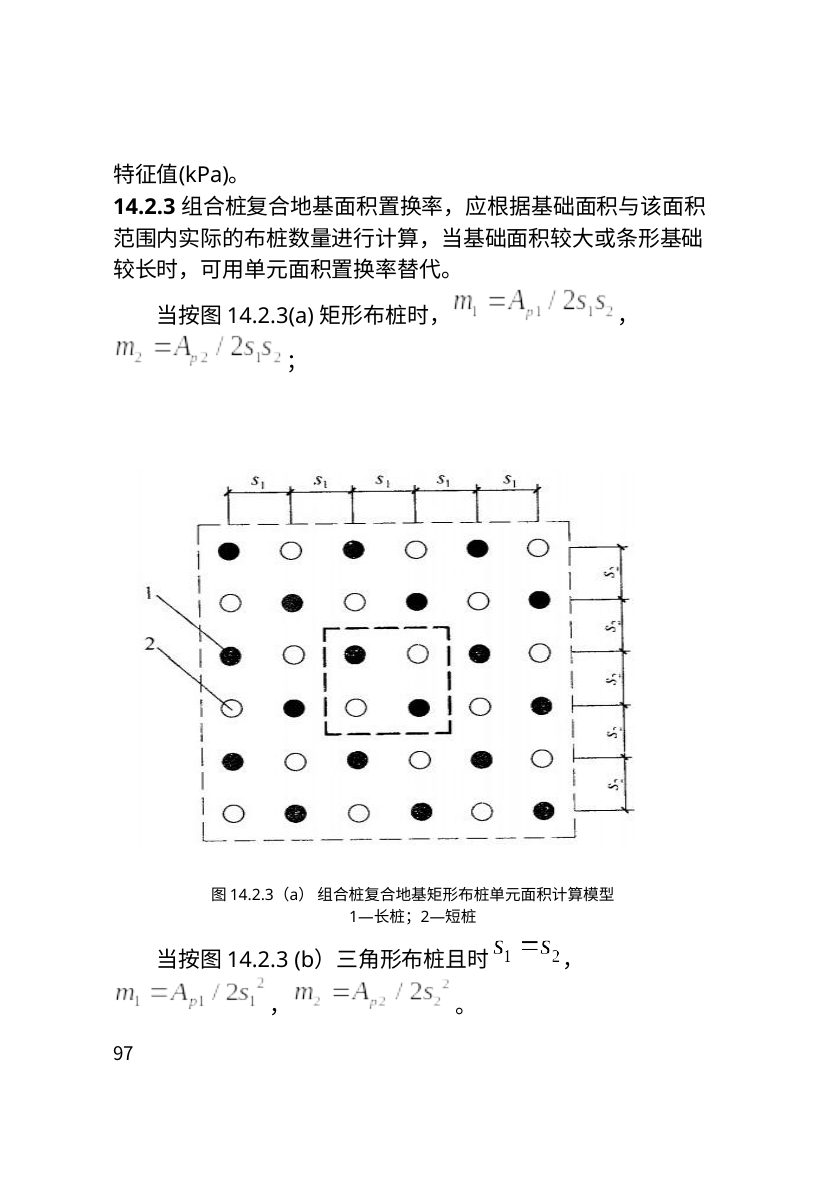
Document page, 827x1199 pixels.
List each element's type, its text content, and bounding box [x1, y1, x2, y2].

text 14.2.3 组合桩复合地基面积置换率，应根据基础面积与该面积范围内实际的布桩数量进行计算，当基础面积较大或条形基础较长时，可用单元面积置换率替代。 [113, 189, 712, 284]
text 当按图14.2.3(a) 矩形布桩时，，； [113, 284, 712, 376]
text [113, 157, 712, 189]
text 当按图14.2.3 (b）三角形布桩且时，，。 [113, 927, 712, 1019]
picture [133, 469, 637, 846]
text 1—长桩；2—短桩 [113, 905, 712, 927]
text 图14.2.3（a） 组合桩复合地基矩形布桩单元面积计算模型 [113, 882, 712, 905]
